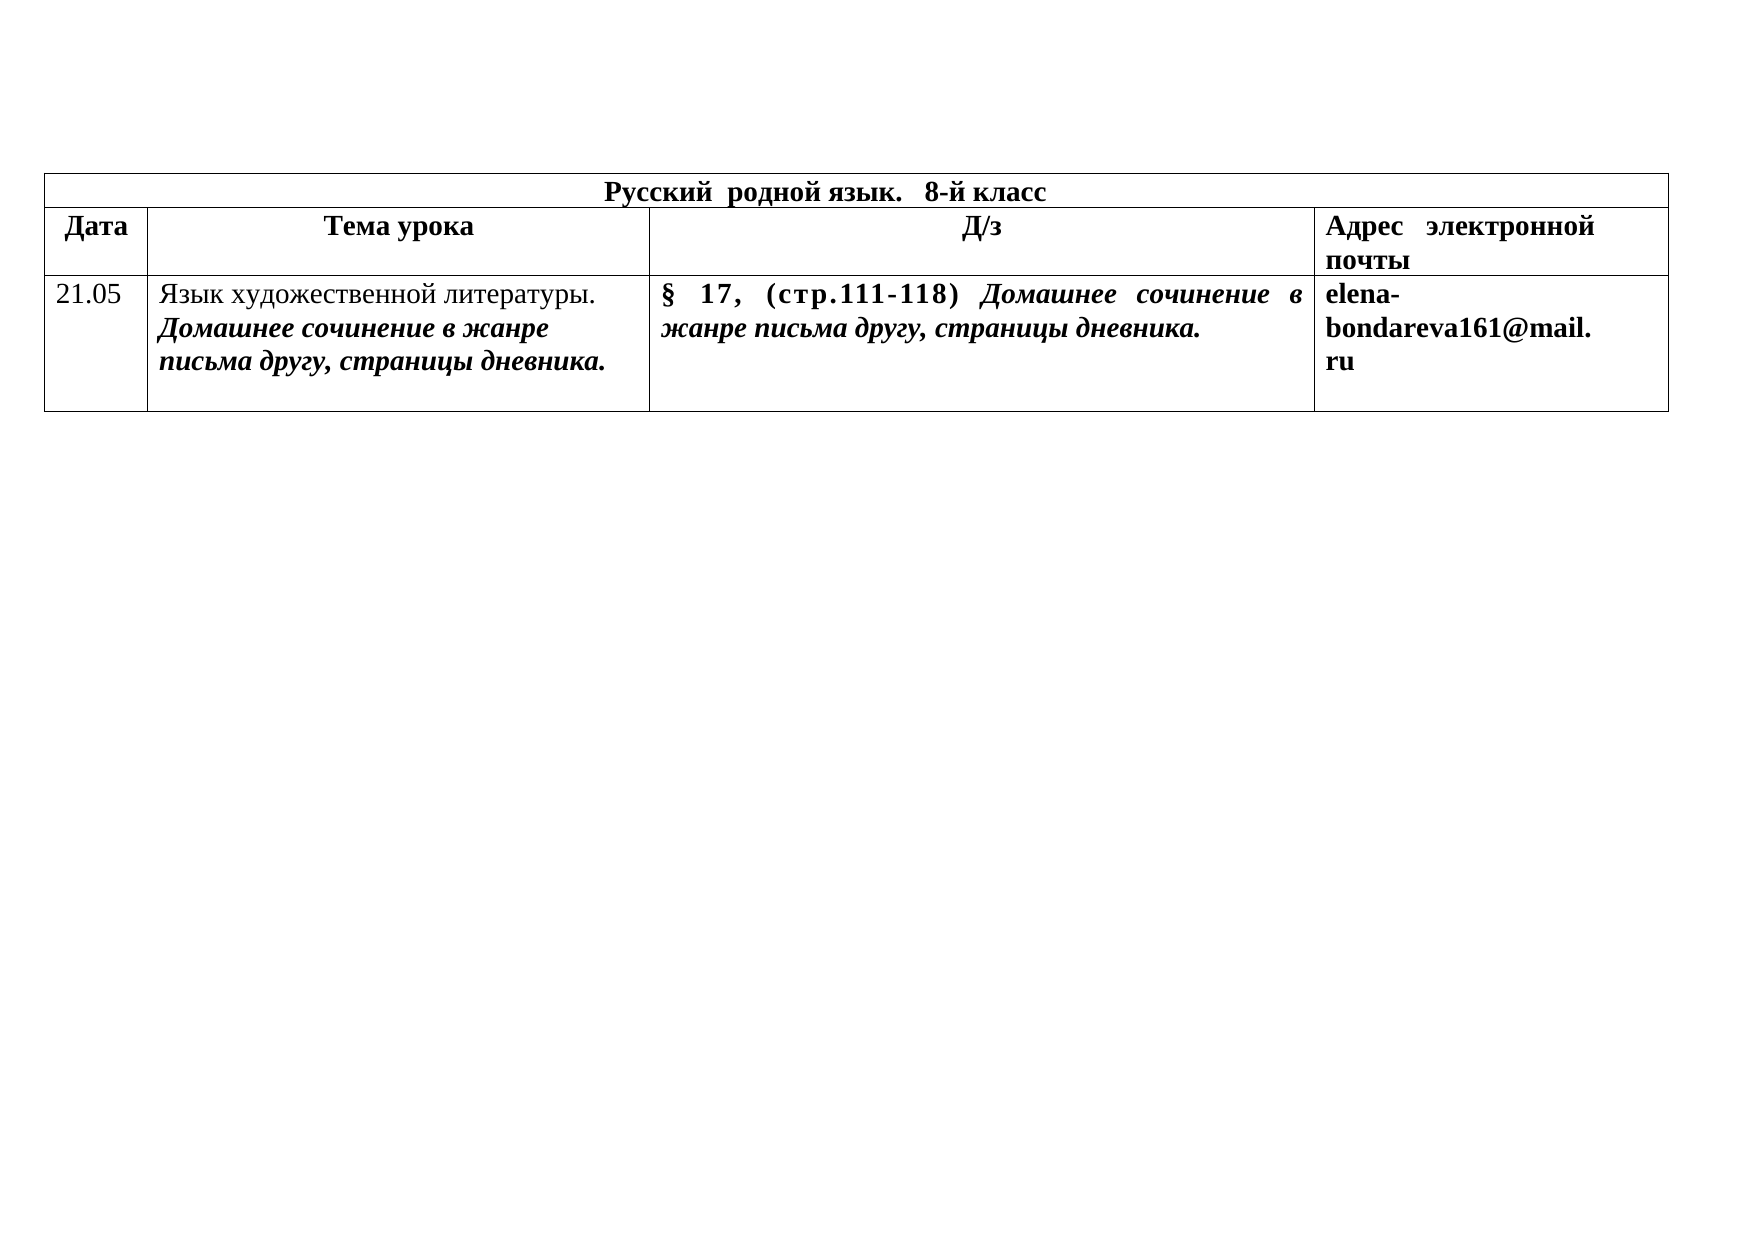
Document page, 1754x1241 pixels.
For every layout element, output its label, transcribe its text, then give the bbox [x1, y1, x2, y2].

table_header Русский родной язык. 8-й класс [45, 174, 1668, 207]
table_cell Язык художественной литературы. Домашнее сочинение в жанре письма другу, страницы дневника. [148, 276, 649, 411]
table_cell Д/з [650, 208, 1314, 275]
table_cell 21.05 [45, 276, 147, 411]
table_cell elena-bondareva161@mail.ru [1315, 276, 1668, 411]
table_cell Дата [45, 208, 147, 275]
table_cell Тема урока [148, 208, 649, 275]
table_cell Адрес электронной почты [1315, 208, 1668, 275]
table_cell § 17, (стр.111-118) Домашнее сочинение в жанре письма другу, страницы дневника. [650, 276, 1314, 411]
